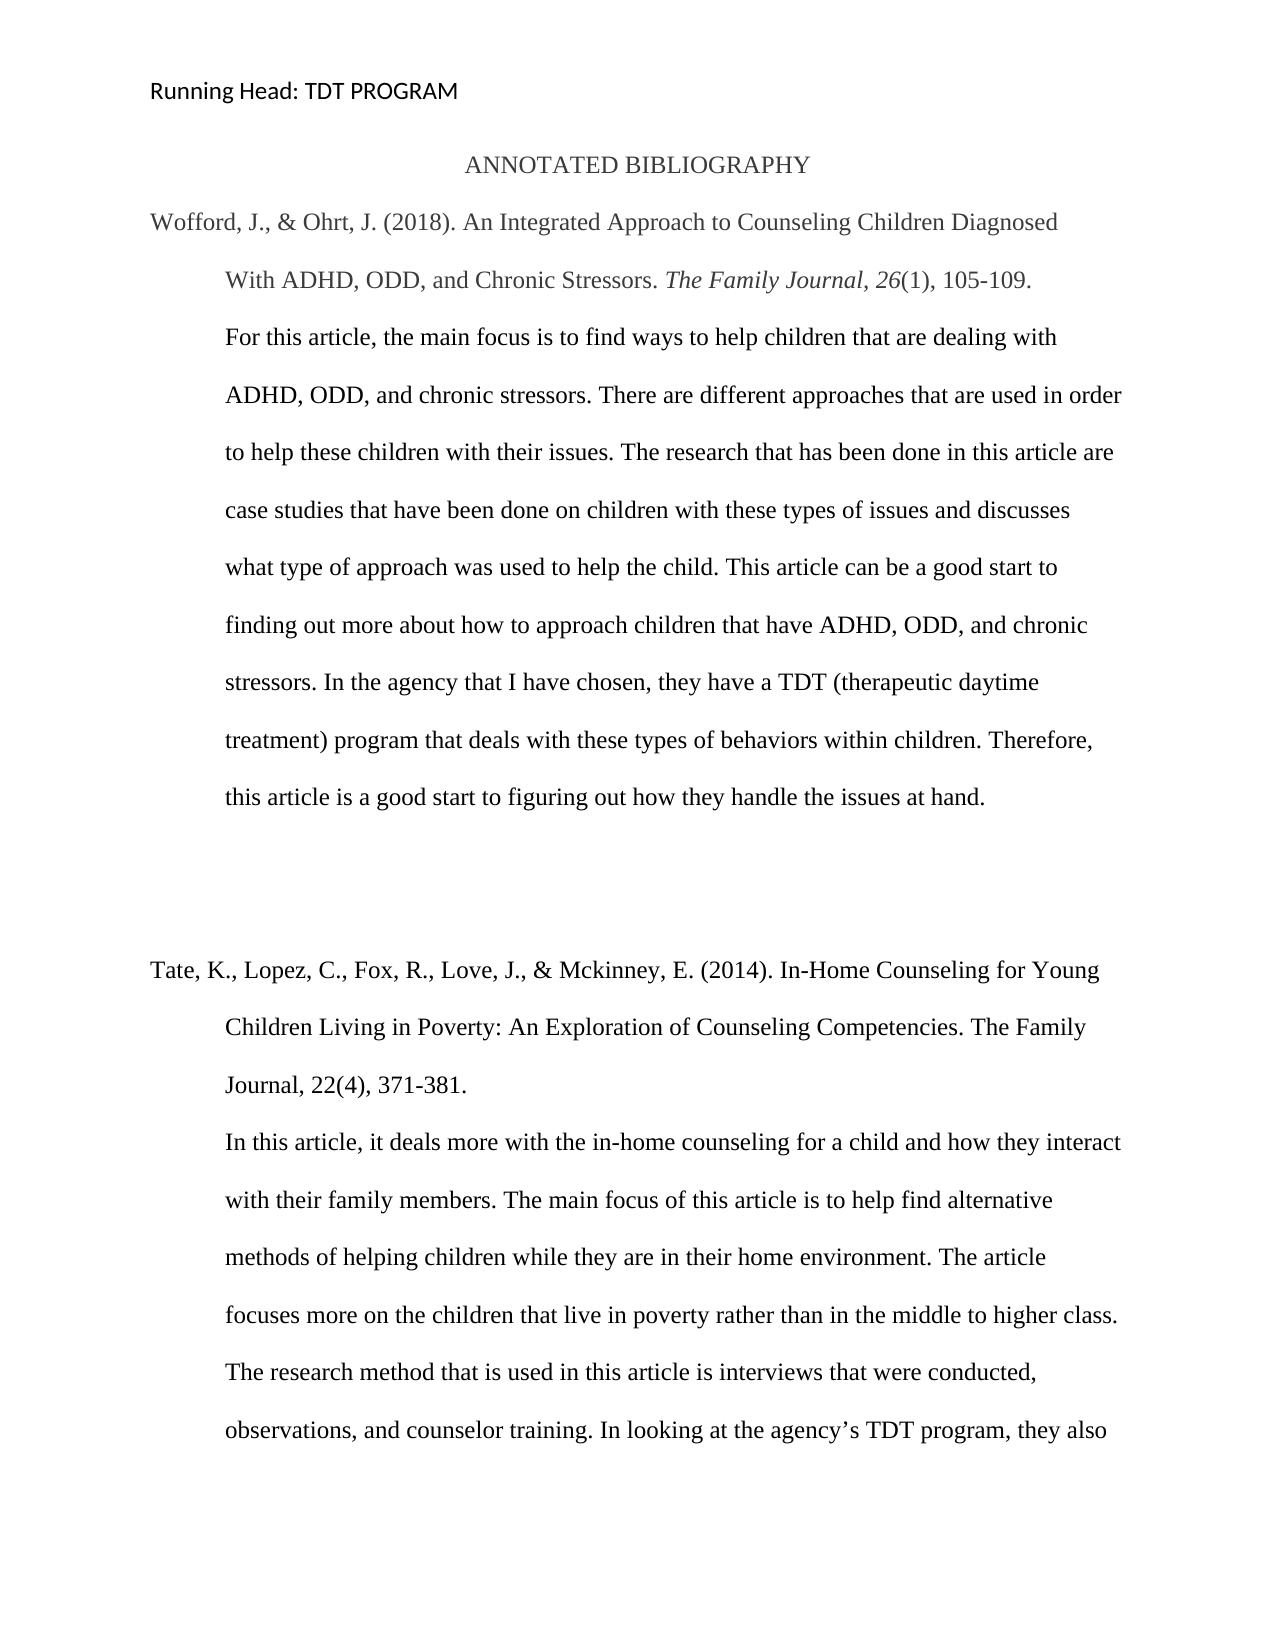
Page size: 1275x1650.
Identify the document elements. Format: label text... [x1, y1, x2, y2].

text Tate, K., Lopez, C., Fox, R., Love, J., & Mckinney, E. (2014). In-Home Counseling for Young Children Living in Poverty: An Exploration of Counseling Competencies. The Family Journal, 22(4), 371-381. [150, 955, 1125, 1099]
text ANNOTATED BIBLIOGRAPHY [150, 150, 1125, 179]
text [150, 1127, 1125, 1444]
text For this article, the main focus is to find ways to help children that are dealing with ADHD, ODD, and chronic stressors. There are different approaches that are used in order to help these children with their issues. The research that has been done in this article are case studies that have been done on children with these types of issues and discusses what type of approach was used to help the child. This article can be a good start to finding out more about how to approach children that have ADHD, ODD, and chronic stressors. In the agency that I have chosen, they have a TDT (therapeutic daytime treatment) program that deals with these types of behaviors within children. Therefore, this article is a good start to figuring out how they handle the issues at hand. [150, 322, 1125, 811]
text Wofford, J., & Ohrt, J. (2018). An Integrated Approach to Counseling Children Diagnosed With ADHD, ODD, and Chronic Stressors. The Family Journal, 26(1), 105-109. [150, 207, 1125, 294]
